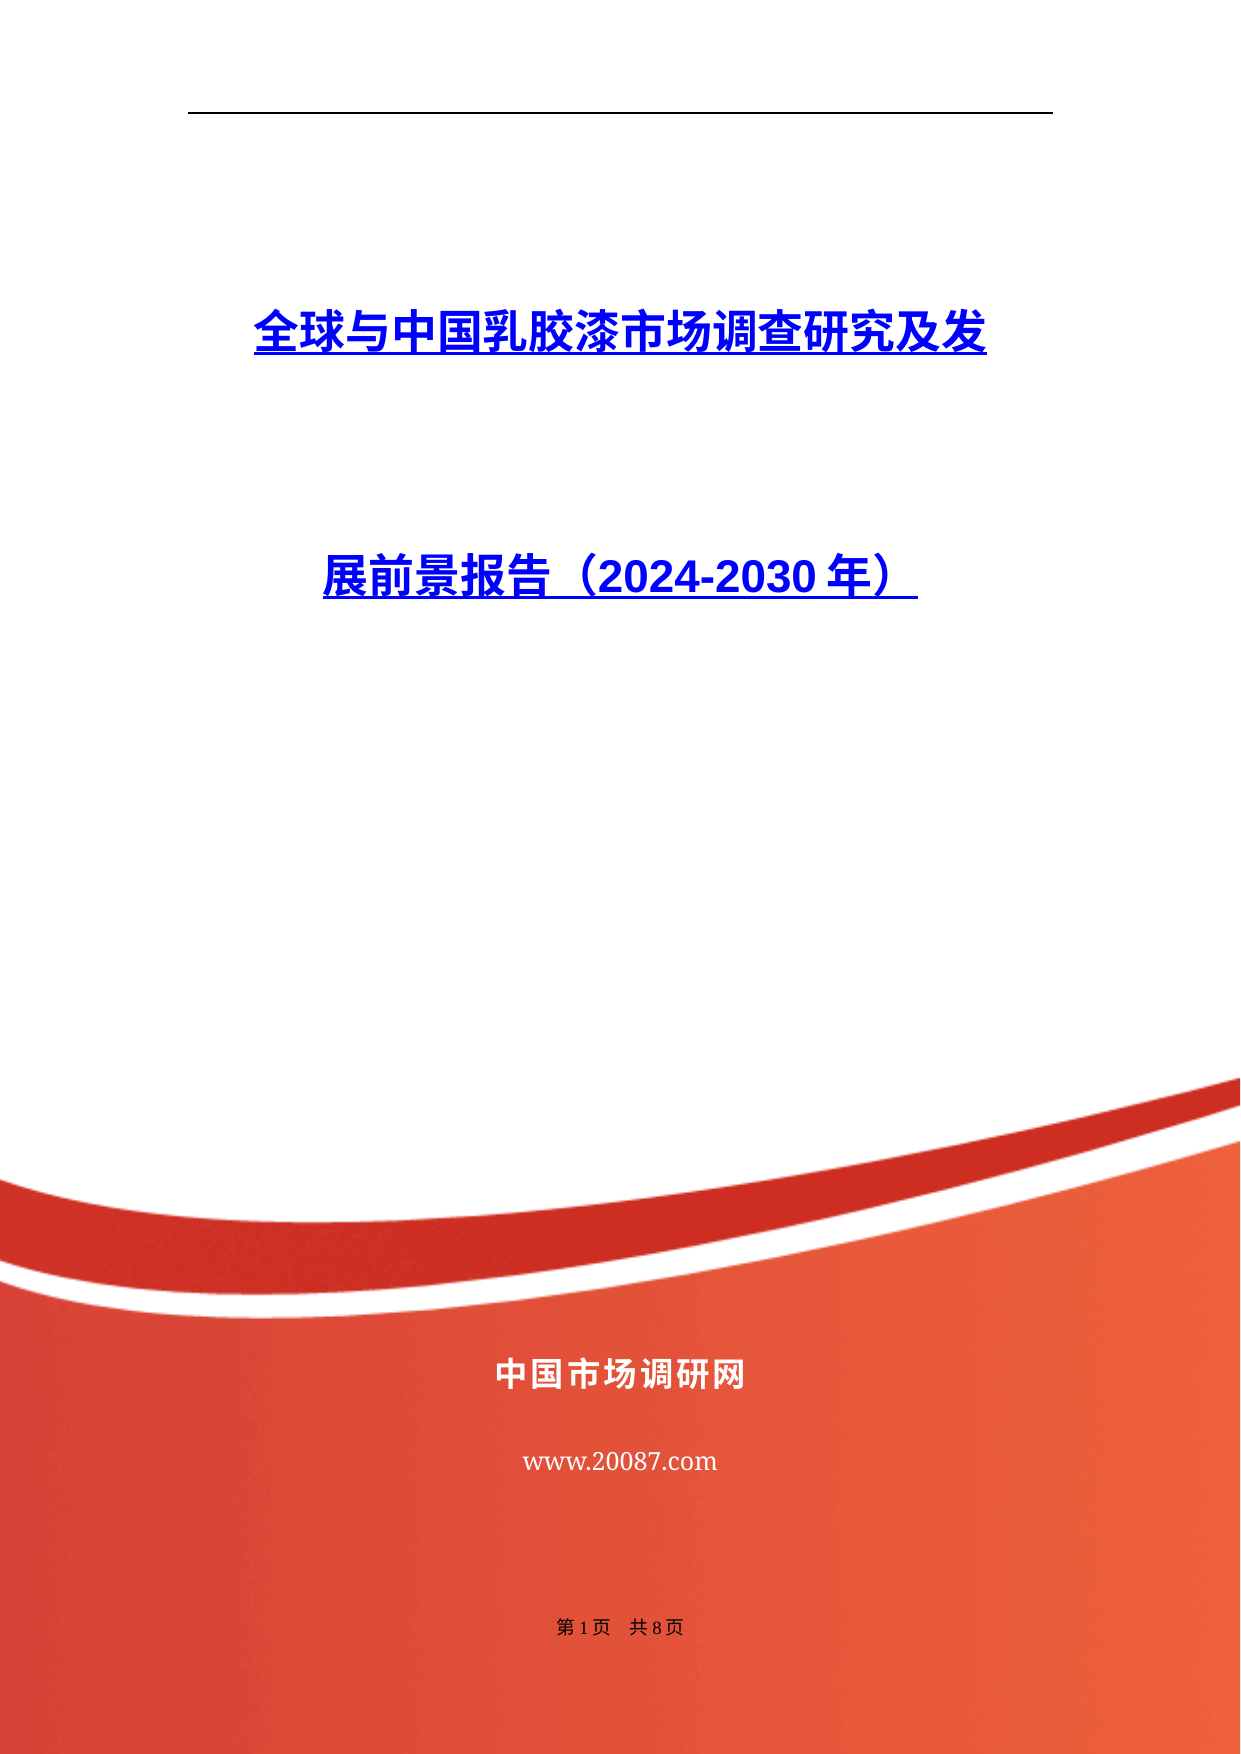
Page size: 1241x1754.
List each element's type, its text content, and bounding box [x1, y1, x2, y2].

subtitle 中国市场调研网 [187, 1339, 1053, 1404]
table_header 全球与中国乳胶漆市场调查研究及发展前景报告（2024-2030年） [188, 207, 1053, 773]
picture [0, 1006, 1241, 1754]
text www.20087.com [187, 1428, 1053, 1493]
